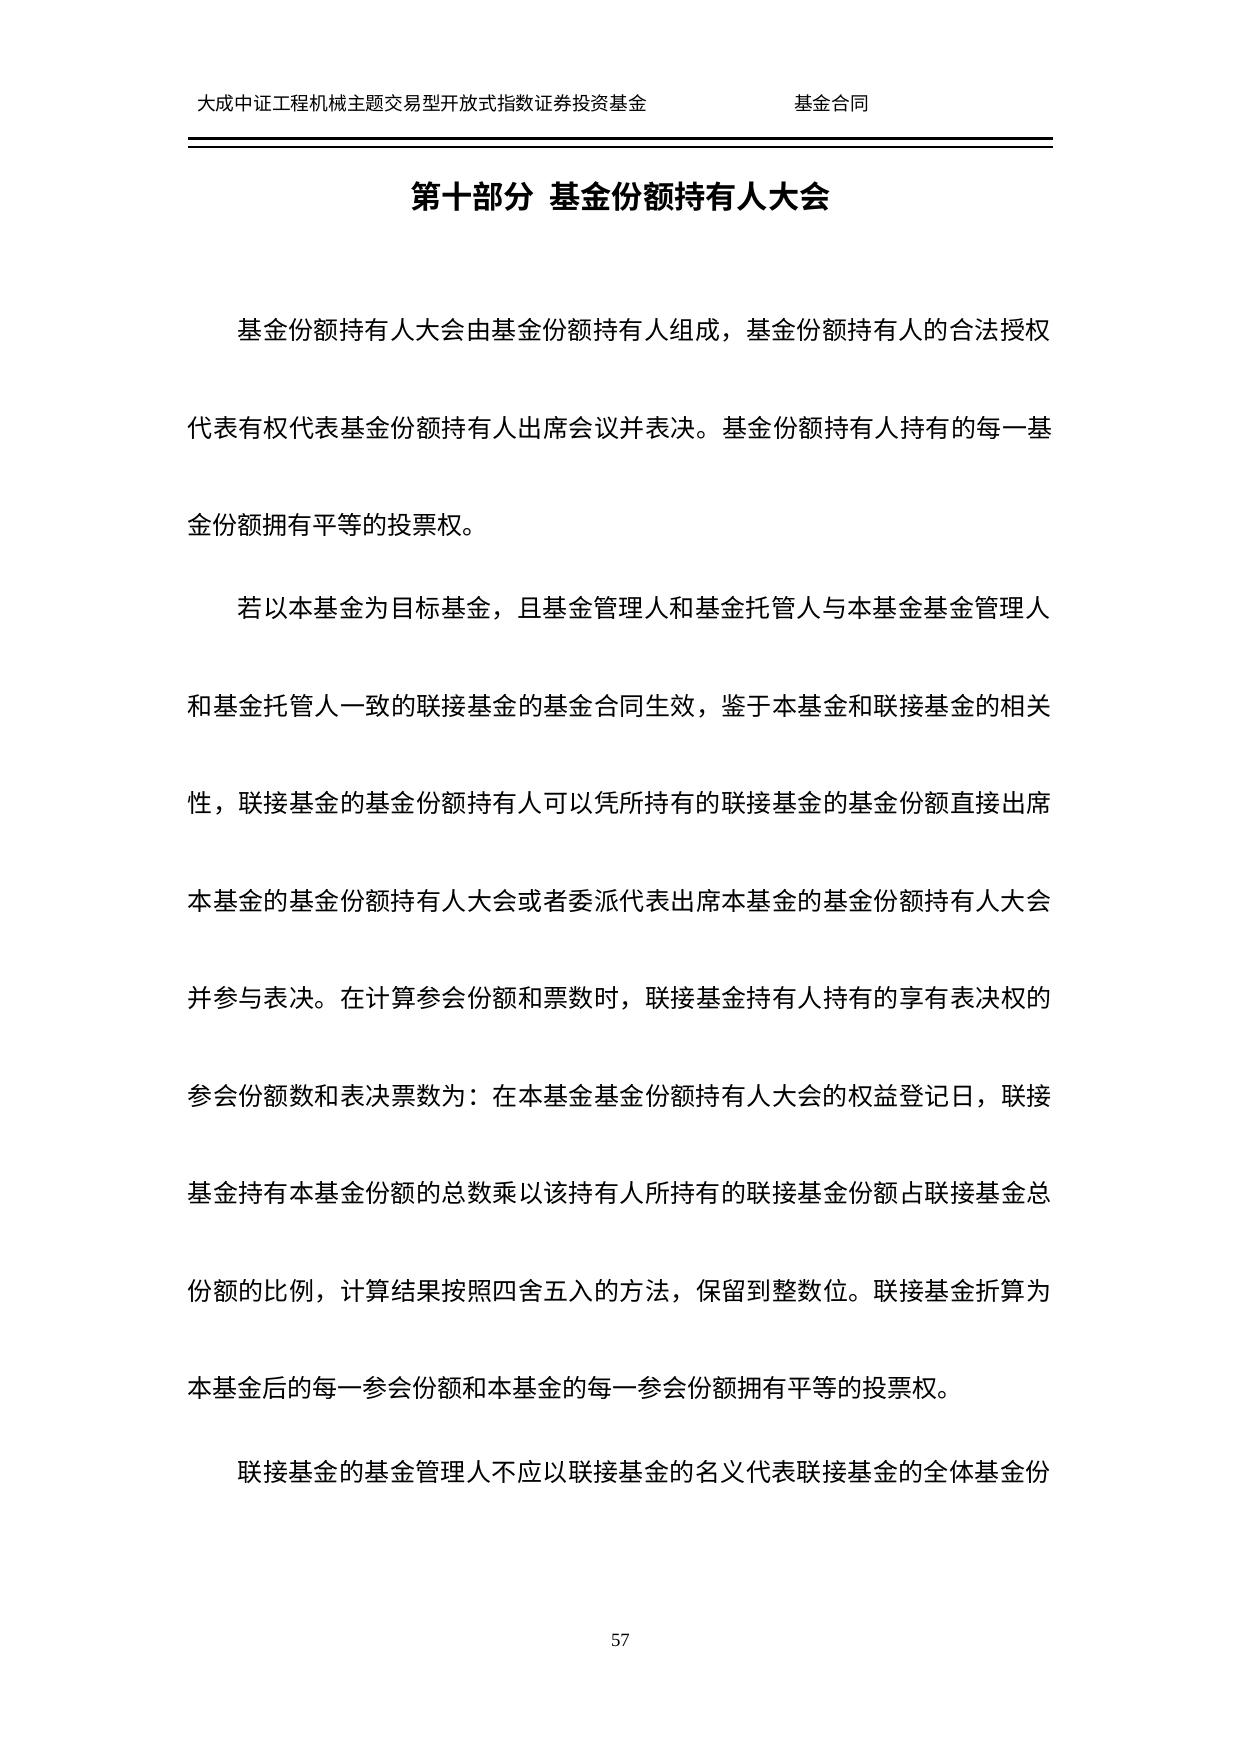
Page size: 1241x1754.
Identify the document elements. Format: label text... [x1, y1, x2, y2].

text 基金份额持有人大会由基金份额持有人组成，基金份额持有人的合法授权代表有权代表基金份额持有人出席会议并表决。基金份额持有人持有的每一基金份额拥有平等的投票权。 [187, 296, 1053, 556]
subtitle 第十部分 基金份额持有人大会 [187, 162, 1053, 227]
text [187, 1438, 1053, 1503]
text 若以本基金为目标基金，且基金管理人和基金托管人与本基金基金管理人和基金托管人一致的联接基金的基金合同生效，鉴于本基金和联接基金的相关性，联接基金的基金份额持有人可以凭所持有的联接基金的基金份额直接出席本基金的基金份额持有人大会或者委派代表出席本基金的基金份额持有人大会并参与表决。在计算参会份额和票数时，联接基金持有人持有的享有表决权的参会份额数和表决票数为：在本基金基金份额持有人大会的权益登记日，联接基金持有本基金份额的总数乘以该持有人所持有的联接基金份额占联接基金总份额的比例，计算结果按照四舍五入的方法，保留到整数位。联接基金折算为本基金后的每一参会份额和本基金的每一参会份额拥有平等的投票权。 [187, 574, 1053, 1419]
